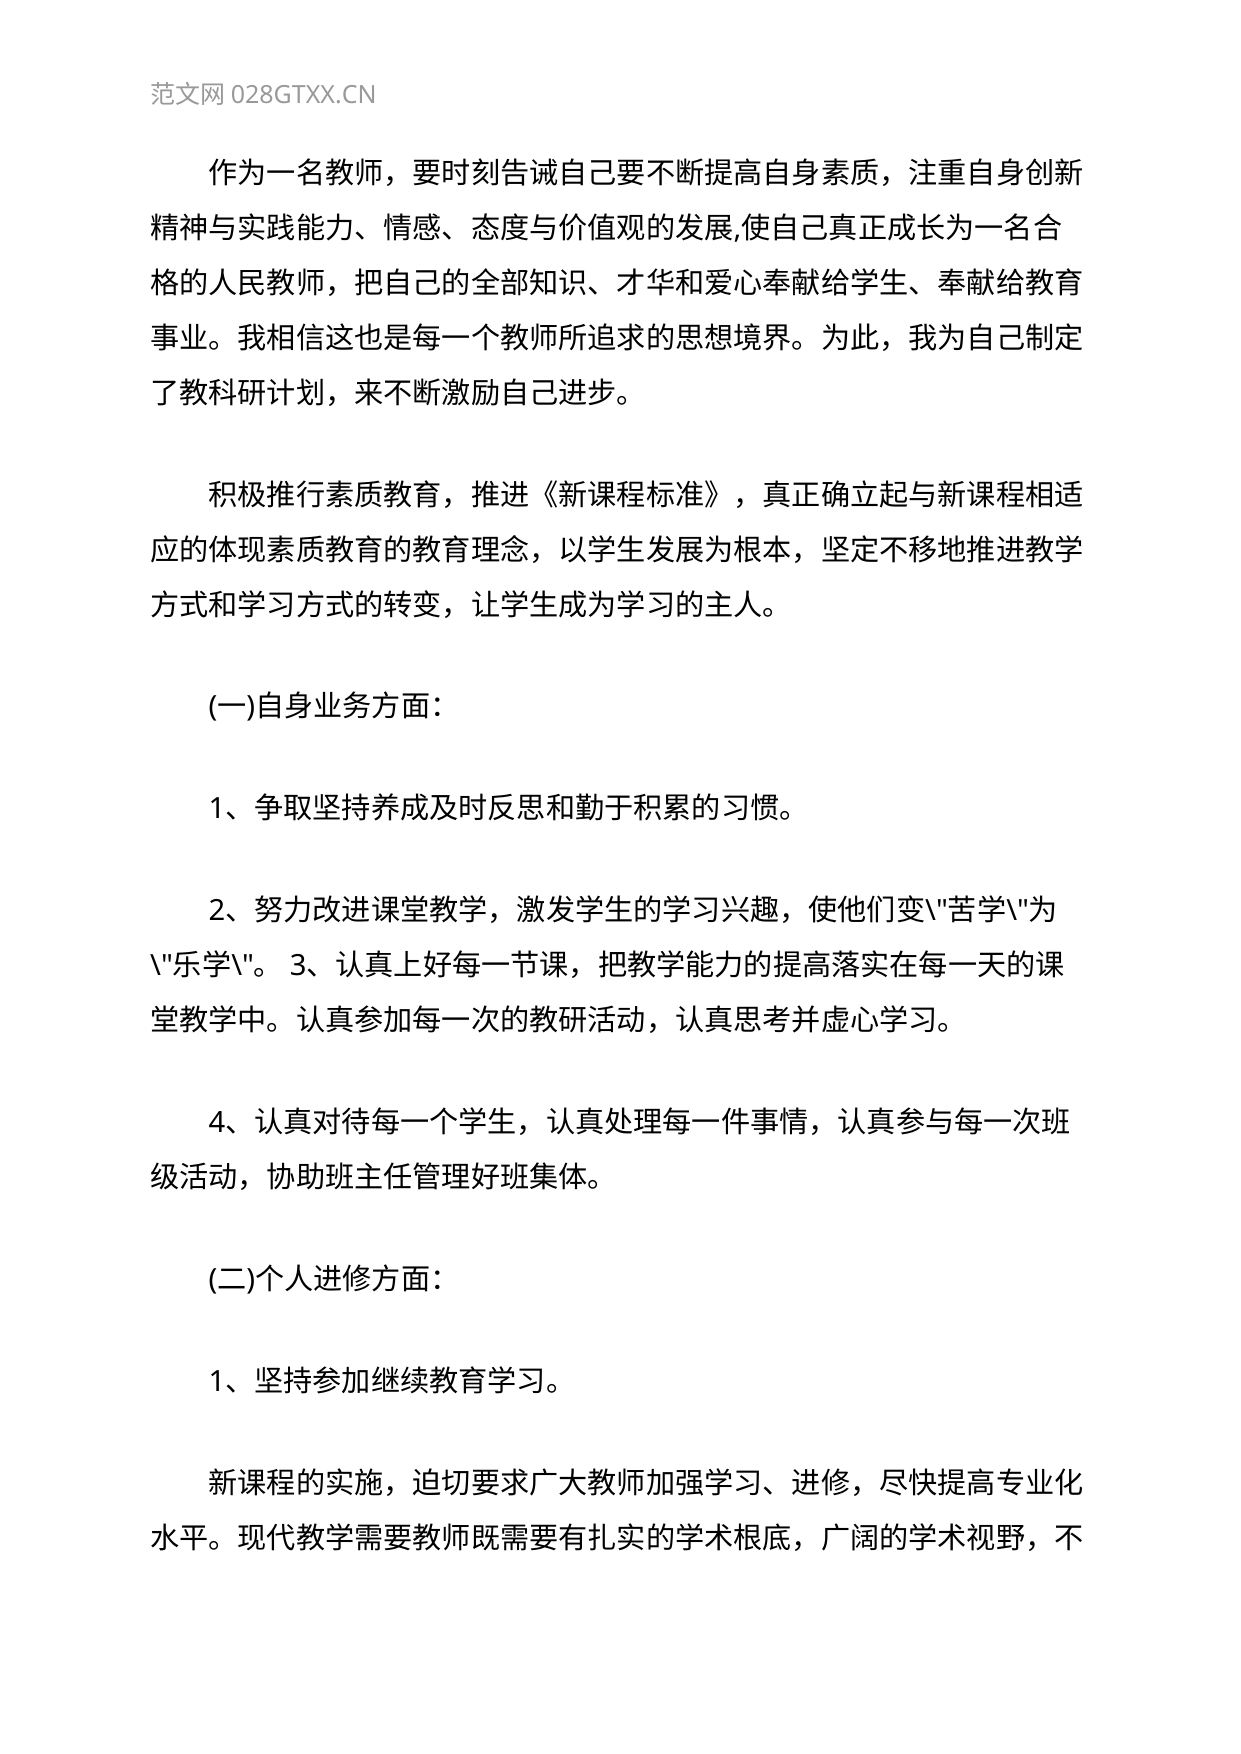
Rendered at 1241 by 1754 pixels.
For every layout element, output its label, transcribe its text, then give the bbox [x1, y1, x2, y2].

text (二)个人进修方面： [150, 1256, 1090, 1298]
text 积极推行素质教育，推进《新课程标准》，真正确立起与新课程相适应的体现素质教育的教育理念，以学生发展为根本，坚定不移地推进教学方式和学习方式的转变，让学生成为学习的主人。 [150, 471, 1090, 623]
text 4、认真对待每一个学生，认真处理每一件事情，认真参与每一次班级活动，协助班主任管理好班集体。 [150, 1099, 1090, 1196]
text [150, 1459, 1090, 1557]
text 1、争取坚持养成及时反思和勤于积累的习惯。 [150, 785, 1090, 827]
text 作为一名教师，要时刻告诫自己要不断提高自身素质，注重自身创新精神与实践能力、情感、态度与价值观的发展,使自己真正成长为一名合格的人民教师，把自己的全部知识、才华和爱心奉献给学生、奉献给教育事业。我相信这也是每一个教师所追求的思想境界。为此，我为自己制定了教科研计划，来不断激励自己进步。 [150, 150, 1090, 412]
text (一)自身业务方面： [150, 683, 1090, 725]
text 1、坚持参加继续教育学习。 [150, 1357, 1090, 1400]
text 2、努力改进课堂教学，激发学生的学习兴趣，使他们变\"苦学\"为\"乐学\"。 3、认真上好每一节课，把教学能力的提高落实在每一天的课堂教学中。认真参加每一次的教研活动，认真思考并虚心学习。 [150, 887, 1090, 1039]
